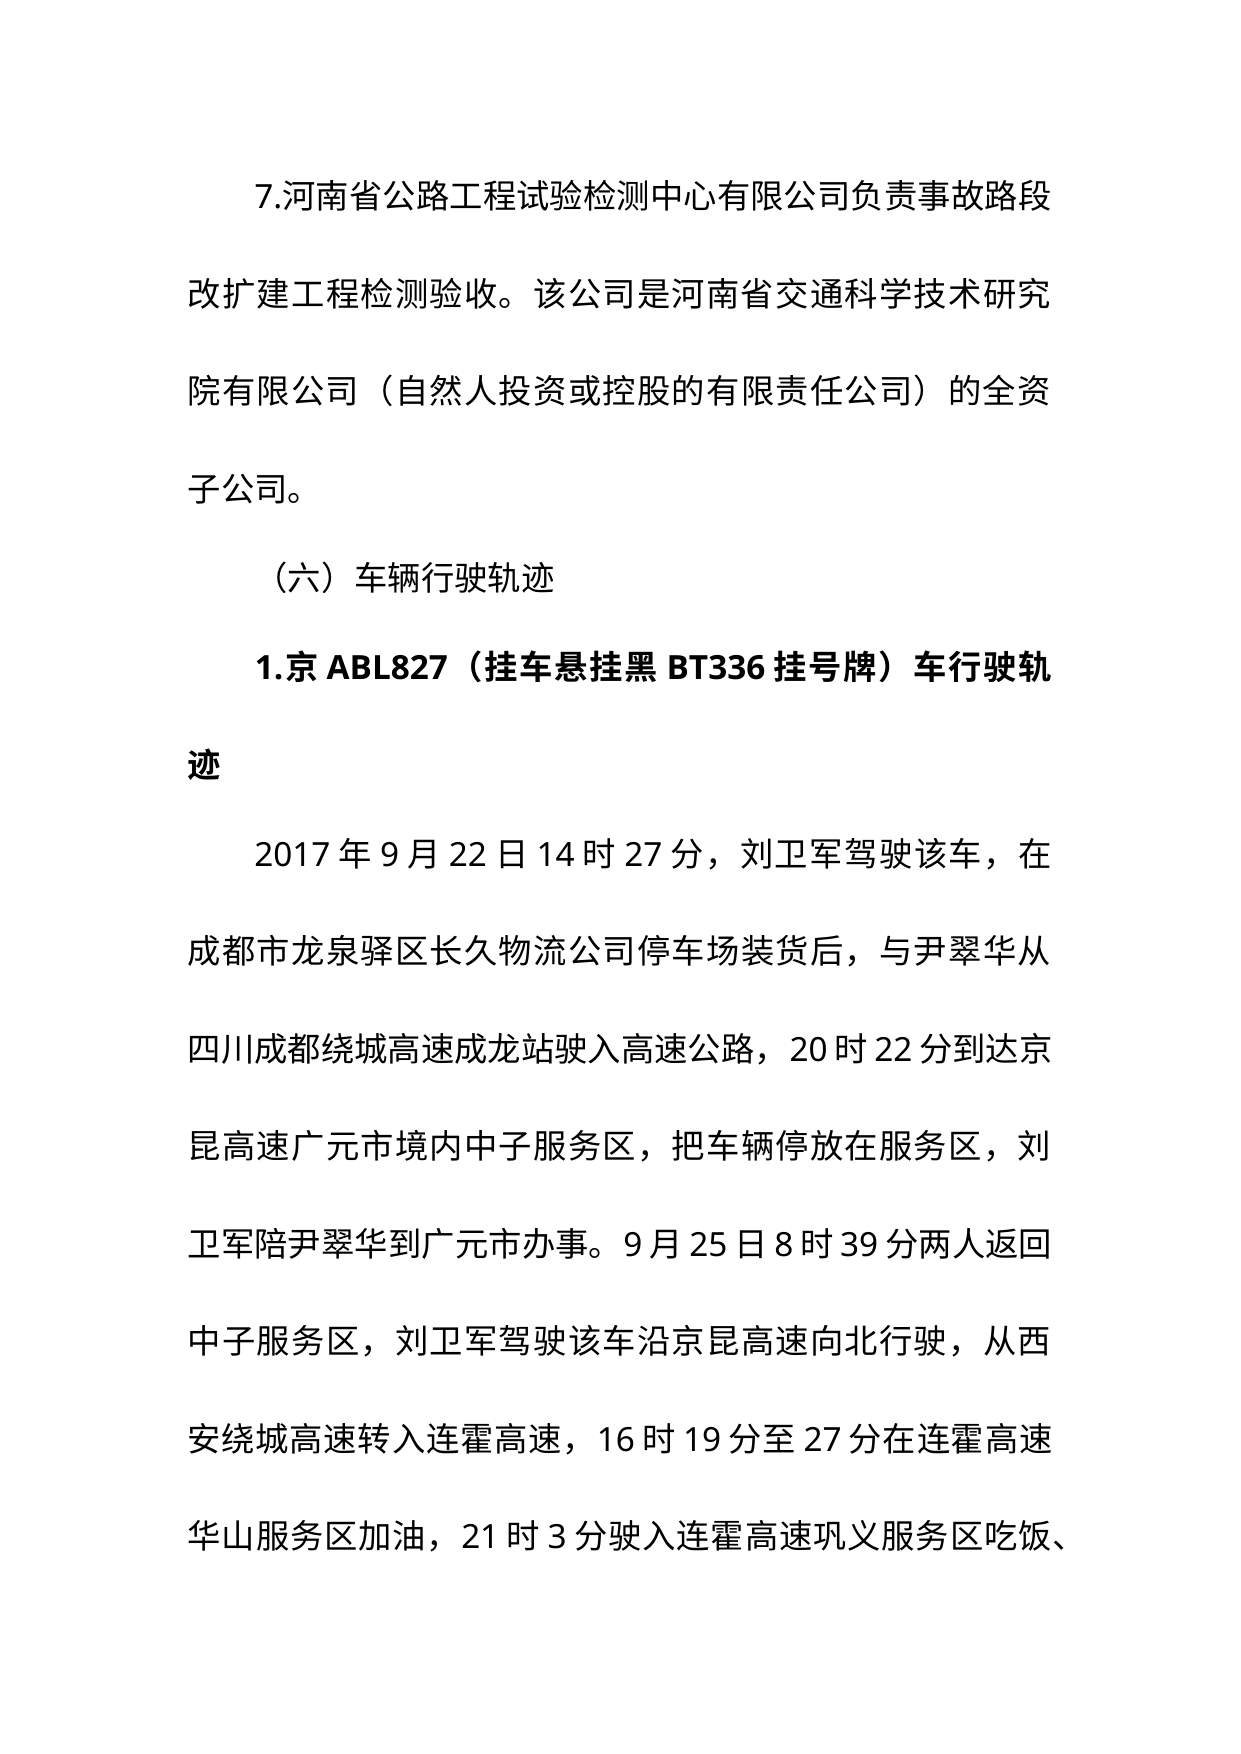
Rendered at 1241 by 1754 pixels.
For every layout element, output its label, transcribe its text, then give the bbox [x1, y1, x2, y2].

text 7.河南省公路工程试验检测中心有限公司负责事故路段改扩建工程检测验收。该公司是河南省交通科学技术研究院有限公司（自然人投资或控股的有限责任公司）的全资子公司。 [187, 162, 1053, 519]
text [187, 819, 1053, 1567]
text 1.京ABL827（挂车悬挂黑BT336挂号牌）车行驶轨迹 [187, 633, 1053, 795]
text （六）车辆行驶轨迹 [187, 543, 1053, 608]
